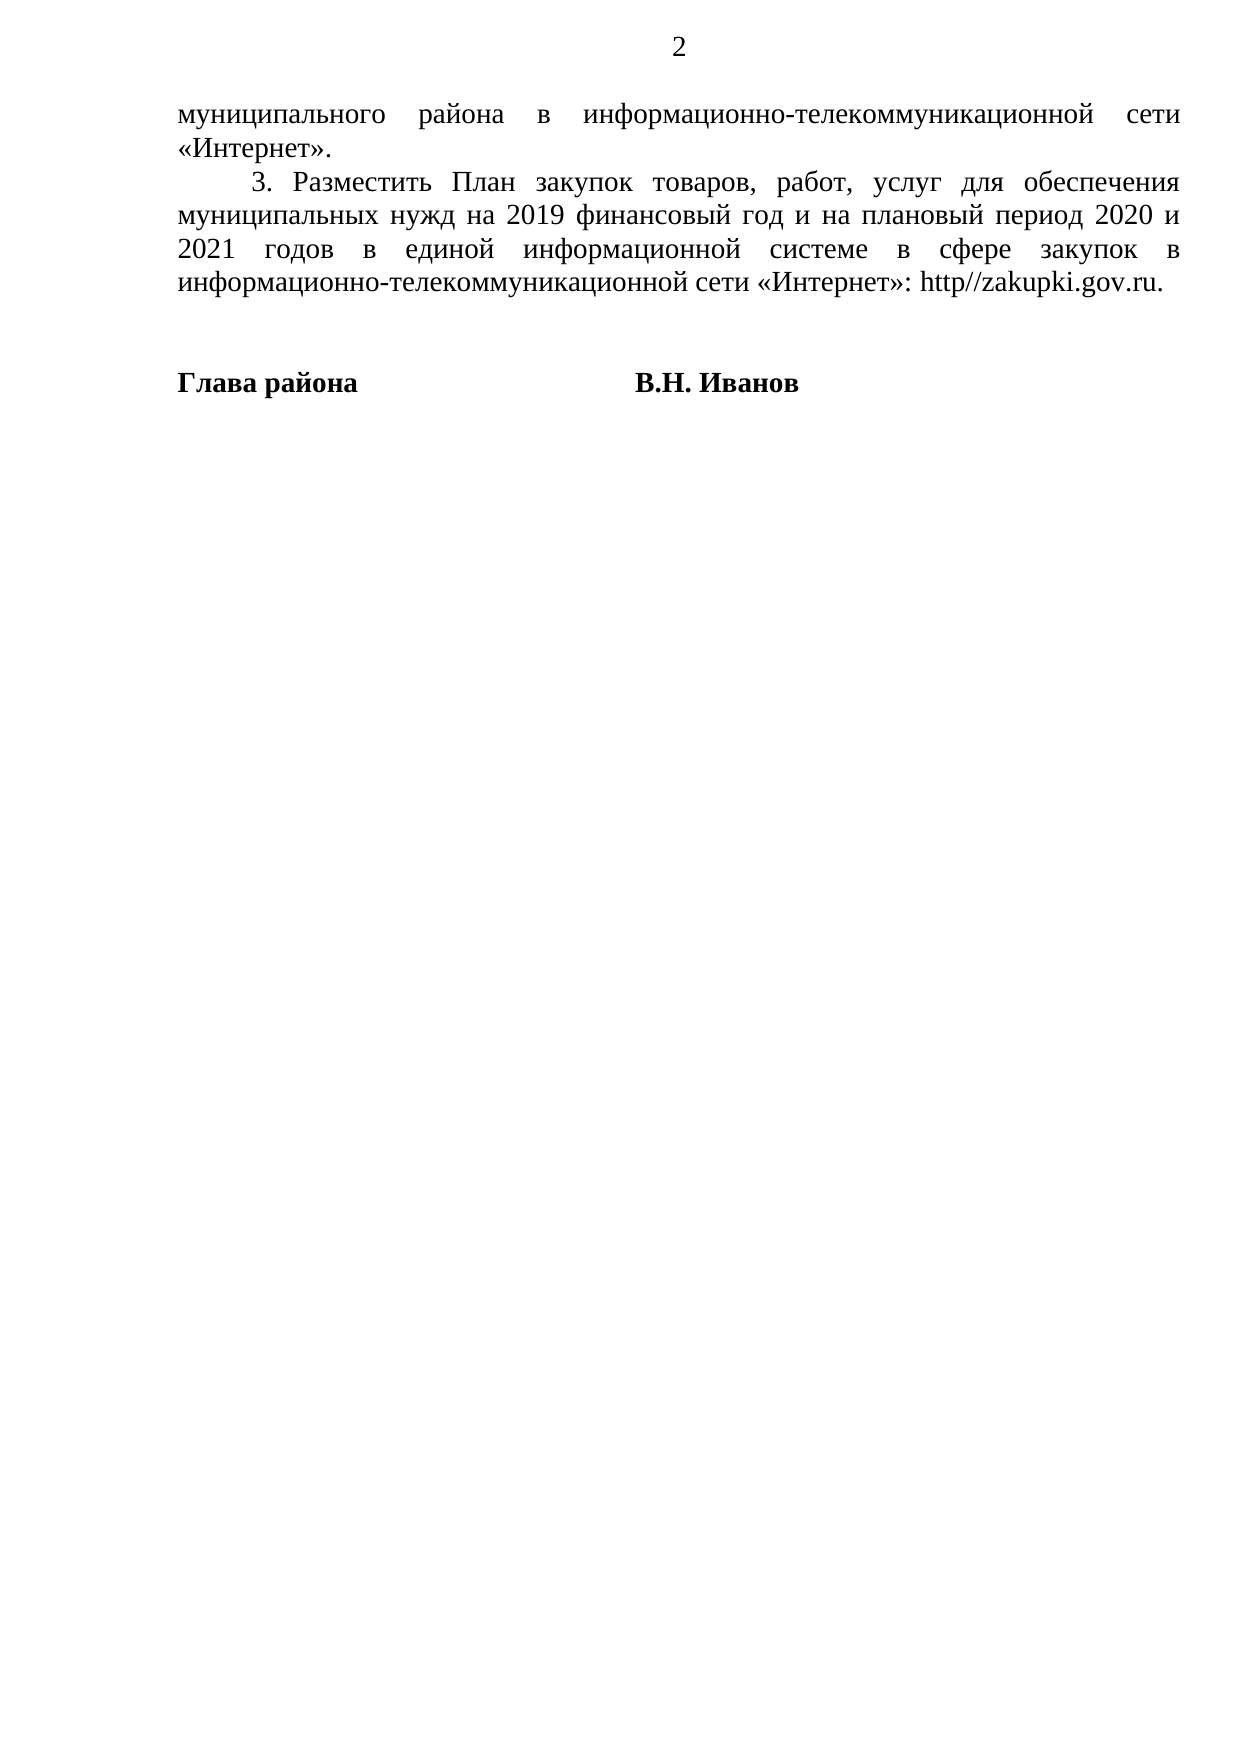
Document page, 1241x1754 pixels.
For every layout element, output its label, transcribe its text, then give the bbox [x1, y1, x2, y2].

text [177, 97, 1181, 164]
text Глава района В.Н. Иванов [177, 365, 1181, 398]
text 3. Разместить План закупок товаров, работ, услуг для обеспечения муниципальных нужд на 2019 финансовый год и на плановый период 2020 и 2021 годов в единой информационной системе в сфере закупок в информационно-телекоммуникационной сети «Интернет»: http//zakupki.gov.ru. [177, 164, 1181, 298]
